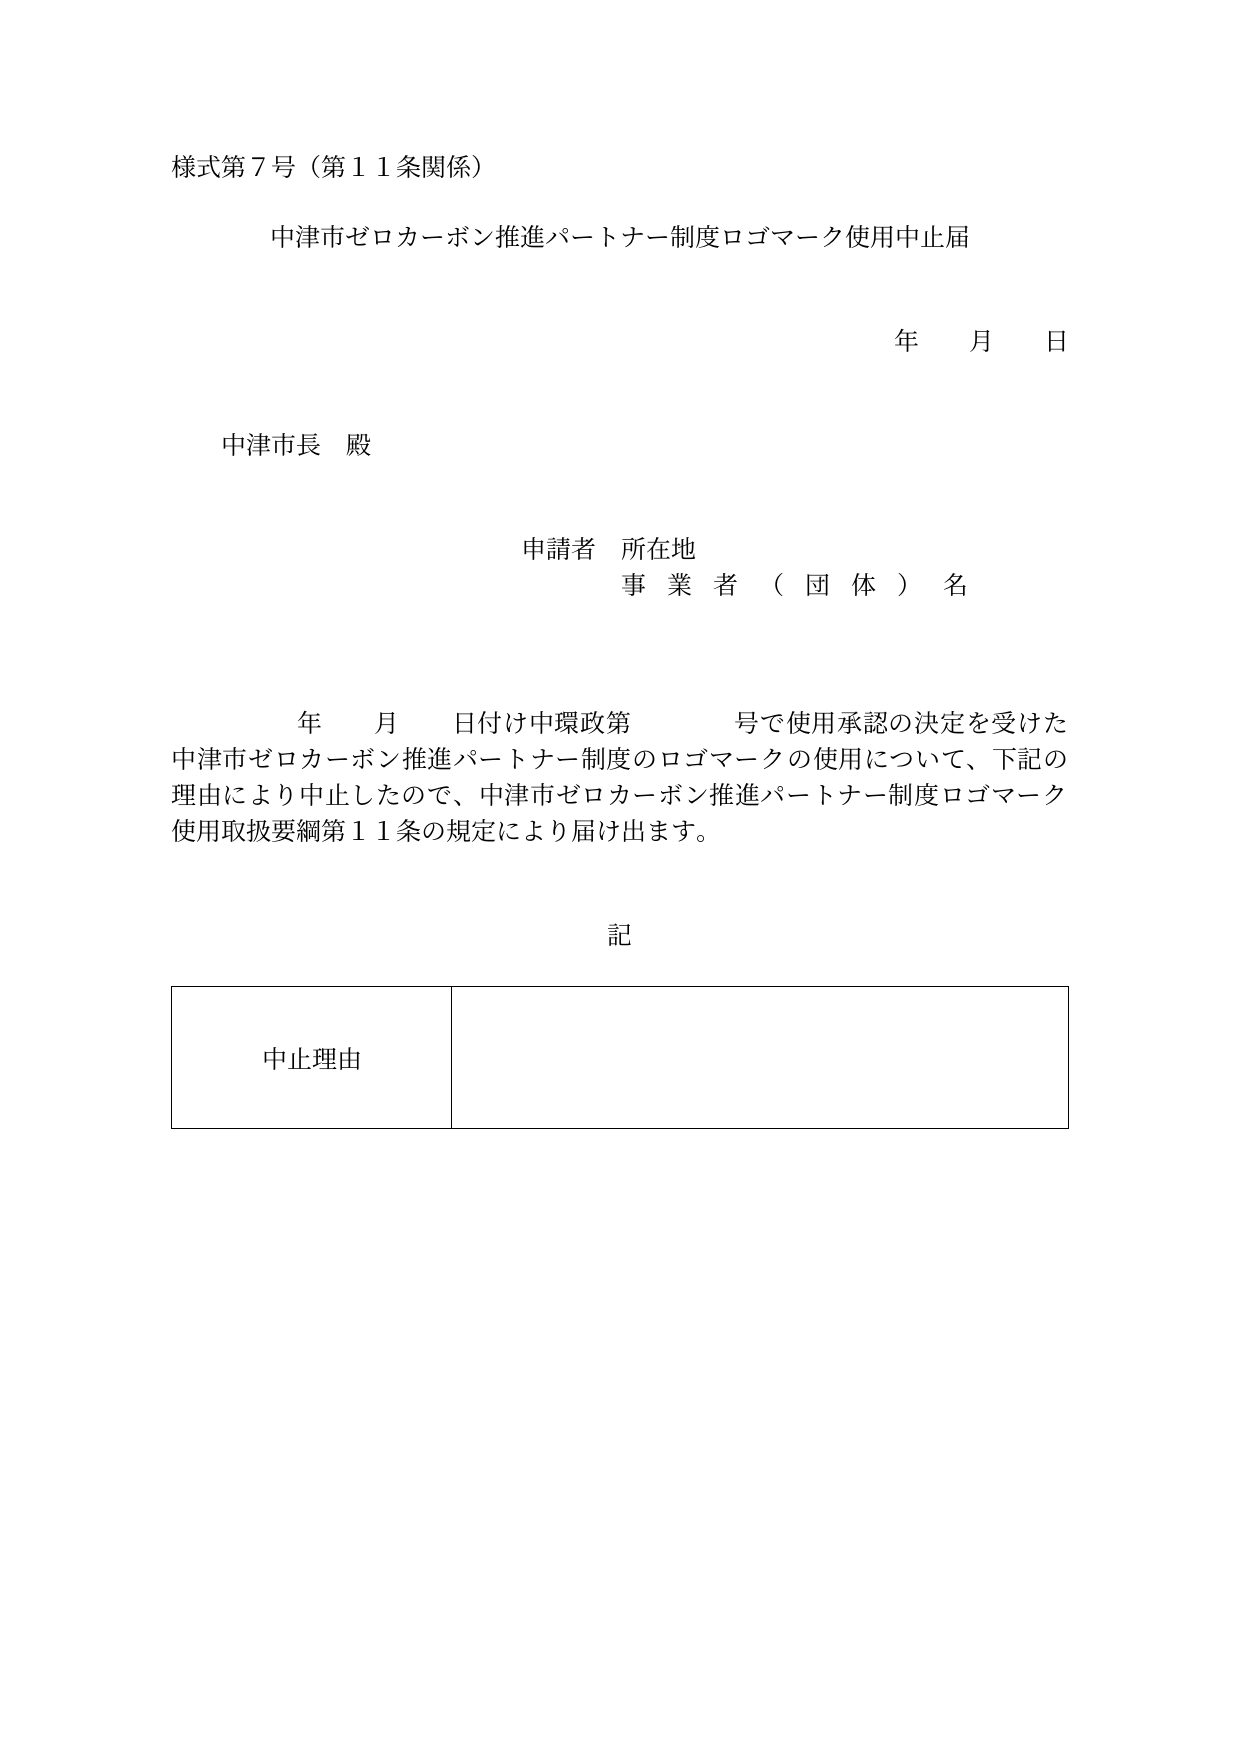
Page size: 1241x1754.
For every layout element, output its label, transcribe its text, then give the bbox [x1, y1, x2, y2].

text 年 月 日付け中環政第 号で使用承認の決定を受けた中津市ゼロカーボン推進パートナー制度のロゴマークの使用について、下記の理由により中止したので、中津市ゼロカーボン推進パートナー制度ロゴマーク使用取扱要綱第１１条の規定により届け出ます。 [171, 704, 1069, 848]
text 事業者（団体）名 [546, 566, 969, 636]
subtitle 記 [171, 916, 1069, 952]
table_header 中止理由 [172, 987, 451, 1128]
text 中津市ゼロカーボン推進パートナー制度ロゴマーク使用中止届 [171, 218, 1069, 254]
text 年 月 日 [171, 322, 1069, 358]
text 中津市長 殿 [171, 426, 1069, 462]
text 申請者 所在地 [396, 530, 919, 566]
table_header [452, 987, 1068, 1128]
text 様式第７号（第１１条関係） [171, 148, 1069, 184]
